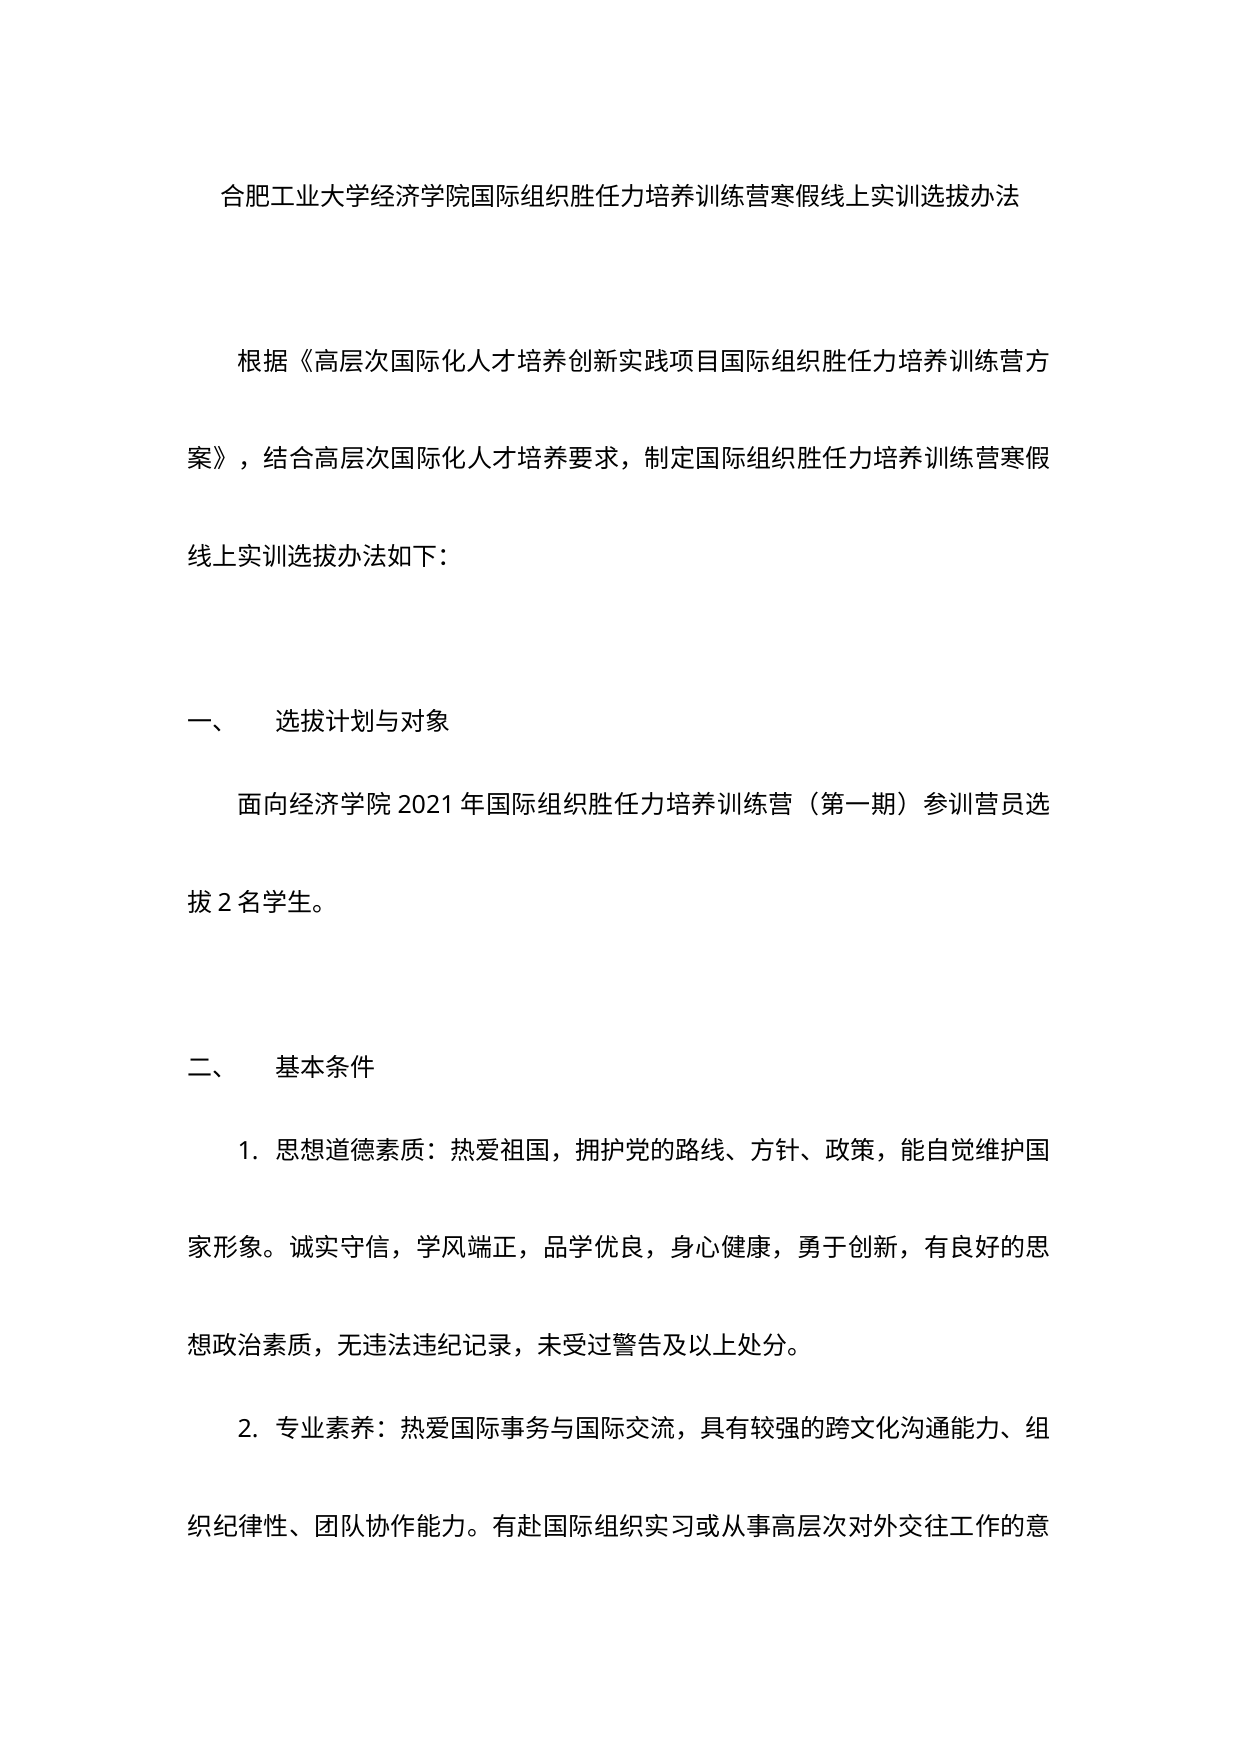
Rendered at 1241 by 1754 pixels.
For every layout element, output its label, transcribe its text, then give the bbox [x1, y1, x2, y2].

list 根据《高层次国际化人才培养创新实践项目国际组织胜任力培养训练营方案》，结合高层次国际化人才培养要求，制定国际组织胜任力培养训练营寒假线上实训选拔办法如下： [187, 327, 1053, 587]
list 面向经济学院2021年国际组织胜任力培养训练营（第一期）参训营员选拔2名学生。 [187, 770, 1053, 933]
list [187, 1394, 1053, 1557]
list 选拔计划与对象 [187, 687, 1053, 752]
text 合肥工业大学经济学院国际组织胜任力培养训练营寒假线上实训选拔办法 [187, 162, 1053, 227]
list 基本条件 [187, 1033, 1053, 1098]
list 思想道德素质：热爱祖国，拥护党的路线、方针、政策，能自觉维护国家形象。诚实守信，学风端正，品学优良，身心健康，勇于创新，有良好的思想政治素质，无违法违纪记录，未受过警告及以上处分。 [187, 1116, 1053, 1376]
